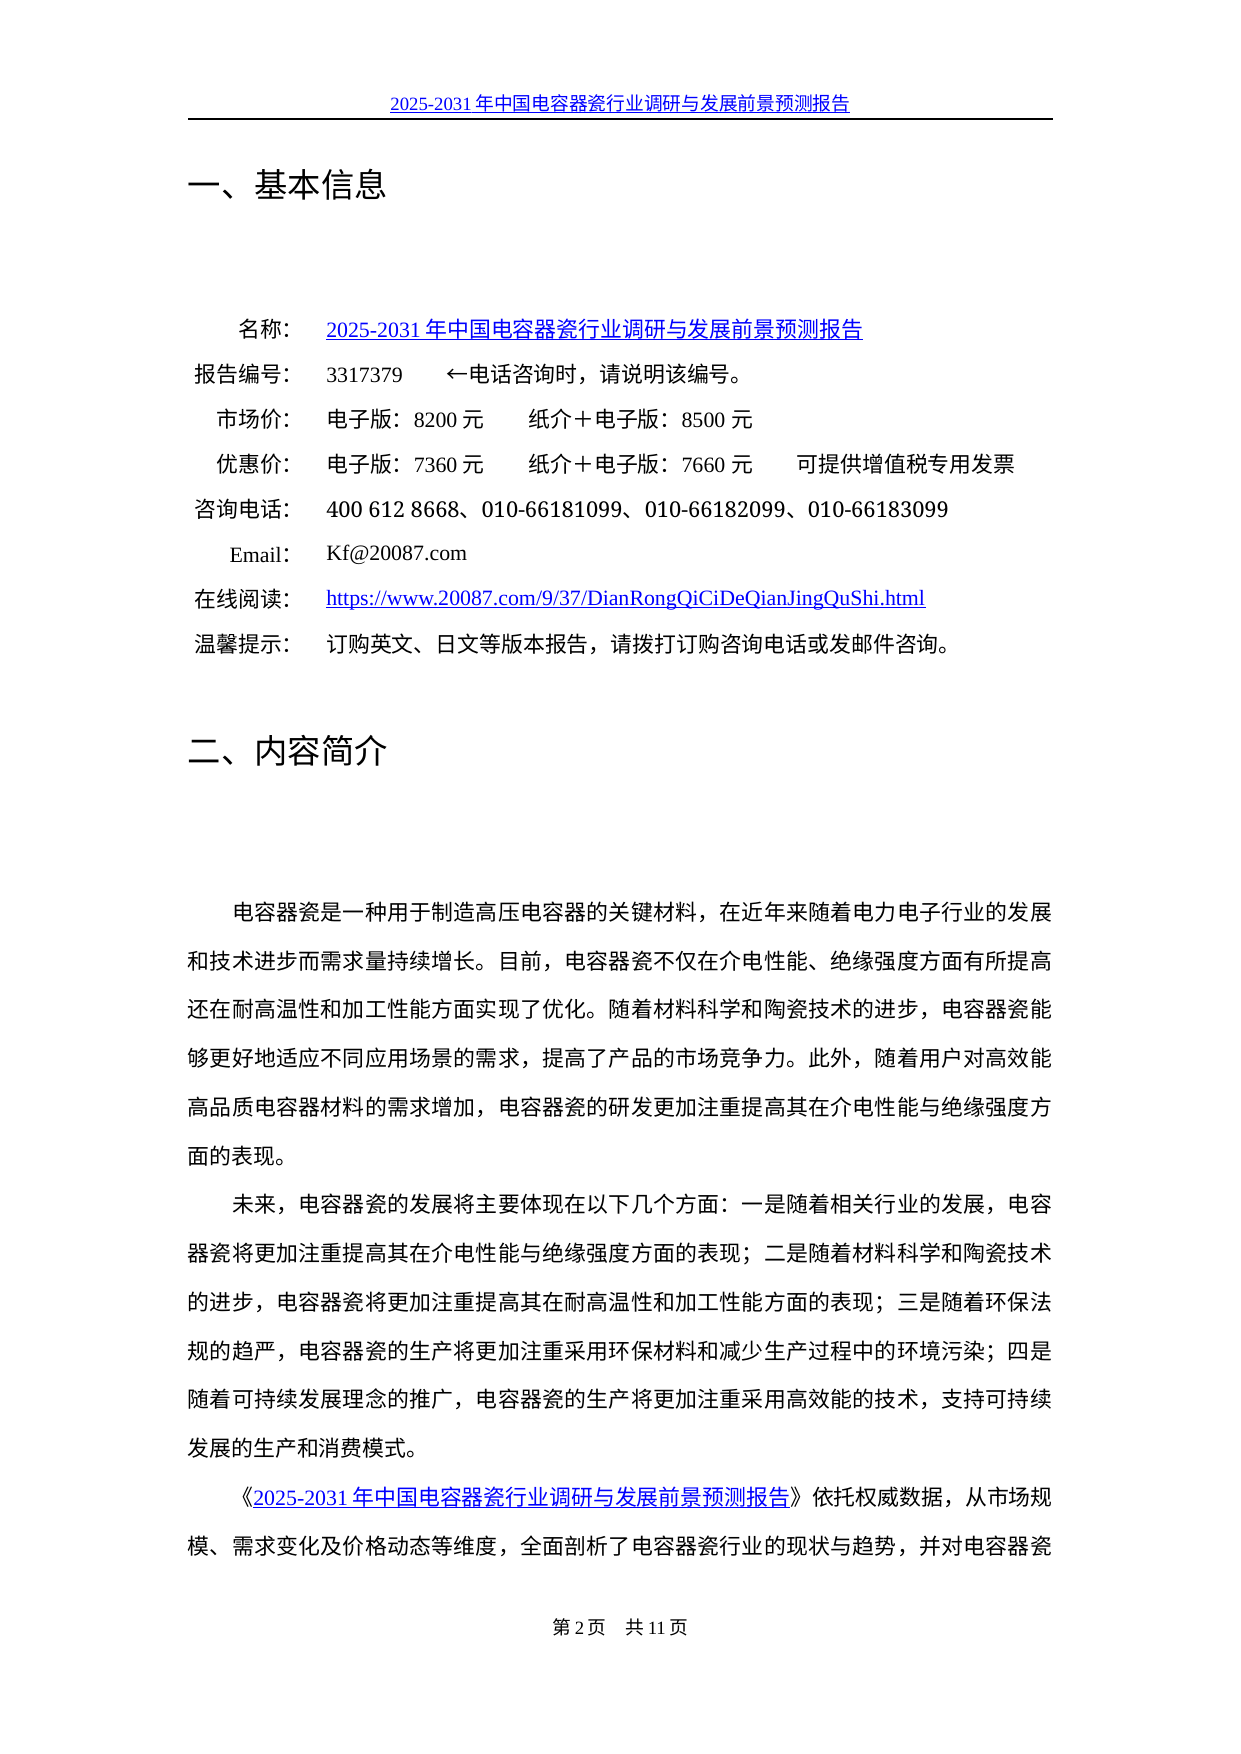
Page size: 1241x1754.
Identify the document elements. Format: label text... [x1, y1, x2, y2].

table_cell 3317379 ←电话咨询时，请说明该编号。 [315, 357, 1073, 402]
table_cell 电子版：7360 元 纸介＋电子版：7660 元 可提供增值税专用发票 [315, 447, 1073, 492]
table_cell 咨询电话： [167, 492, 315, 537]
table_cell Kf@20087.com [315, 537, 1073, 582]
table_cell Email： [167, 537, 315, 582]
table_header 名称： [167, 312, 315, 357]
table_cell 在线阅读： [167, 582, 315, 627]
title 一、基本信息 [187, 150, 1053, 215]
table_cell 优惠价： [167, 447, 315, 492]
table_header 2025-2031年中国电容器瓷行业调研与发展前景预测报告 [315, 312, 1073, 357]
table_cell 市场价： [167, 402, 315, 447]
table_cell 订购英文、日文等版本报告，请拨打订购咨询电话或发邮件咨询。 [315, 627, 1073, 672]
table_cell 400 612 8668、010-66181099、010-66182099、010-66183099 [315, 492, 1073, 537]
table_cell 报告编号： [167, 357, 315, 402]
table_cell [315, 582, 1073, 627]
table_cell 电子版：8200 元 纸介＋电子版：8500 元 [315, 402, 1073, 447]
title 二、内容简介 [187, 717, 1053, 782]
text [187, 894, 1053, 1561]
table_cell 温馨提示： [167, 627, 315, 672]
